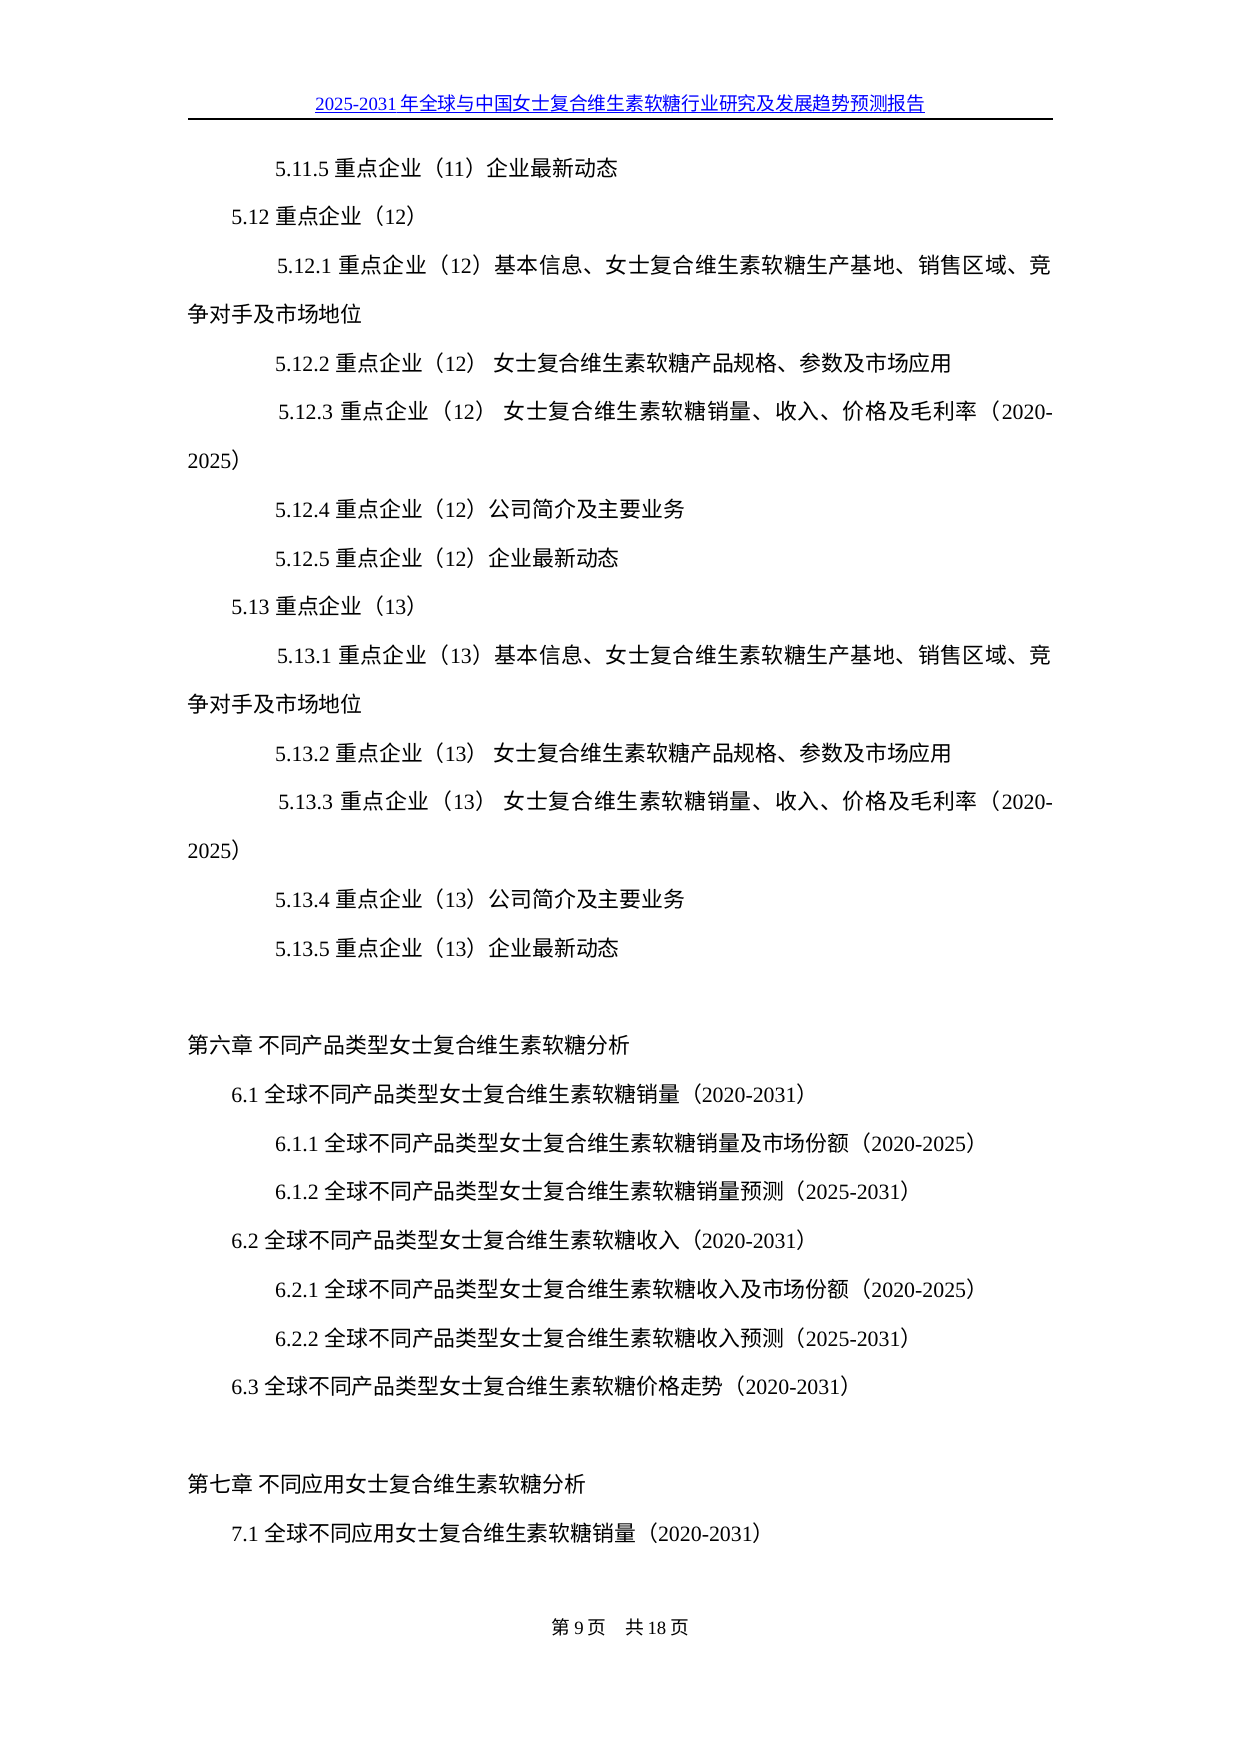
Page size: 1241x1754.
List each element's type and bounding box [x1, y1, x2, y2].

text [187, 150, 1053, 1548]
